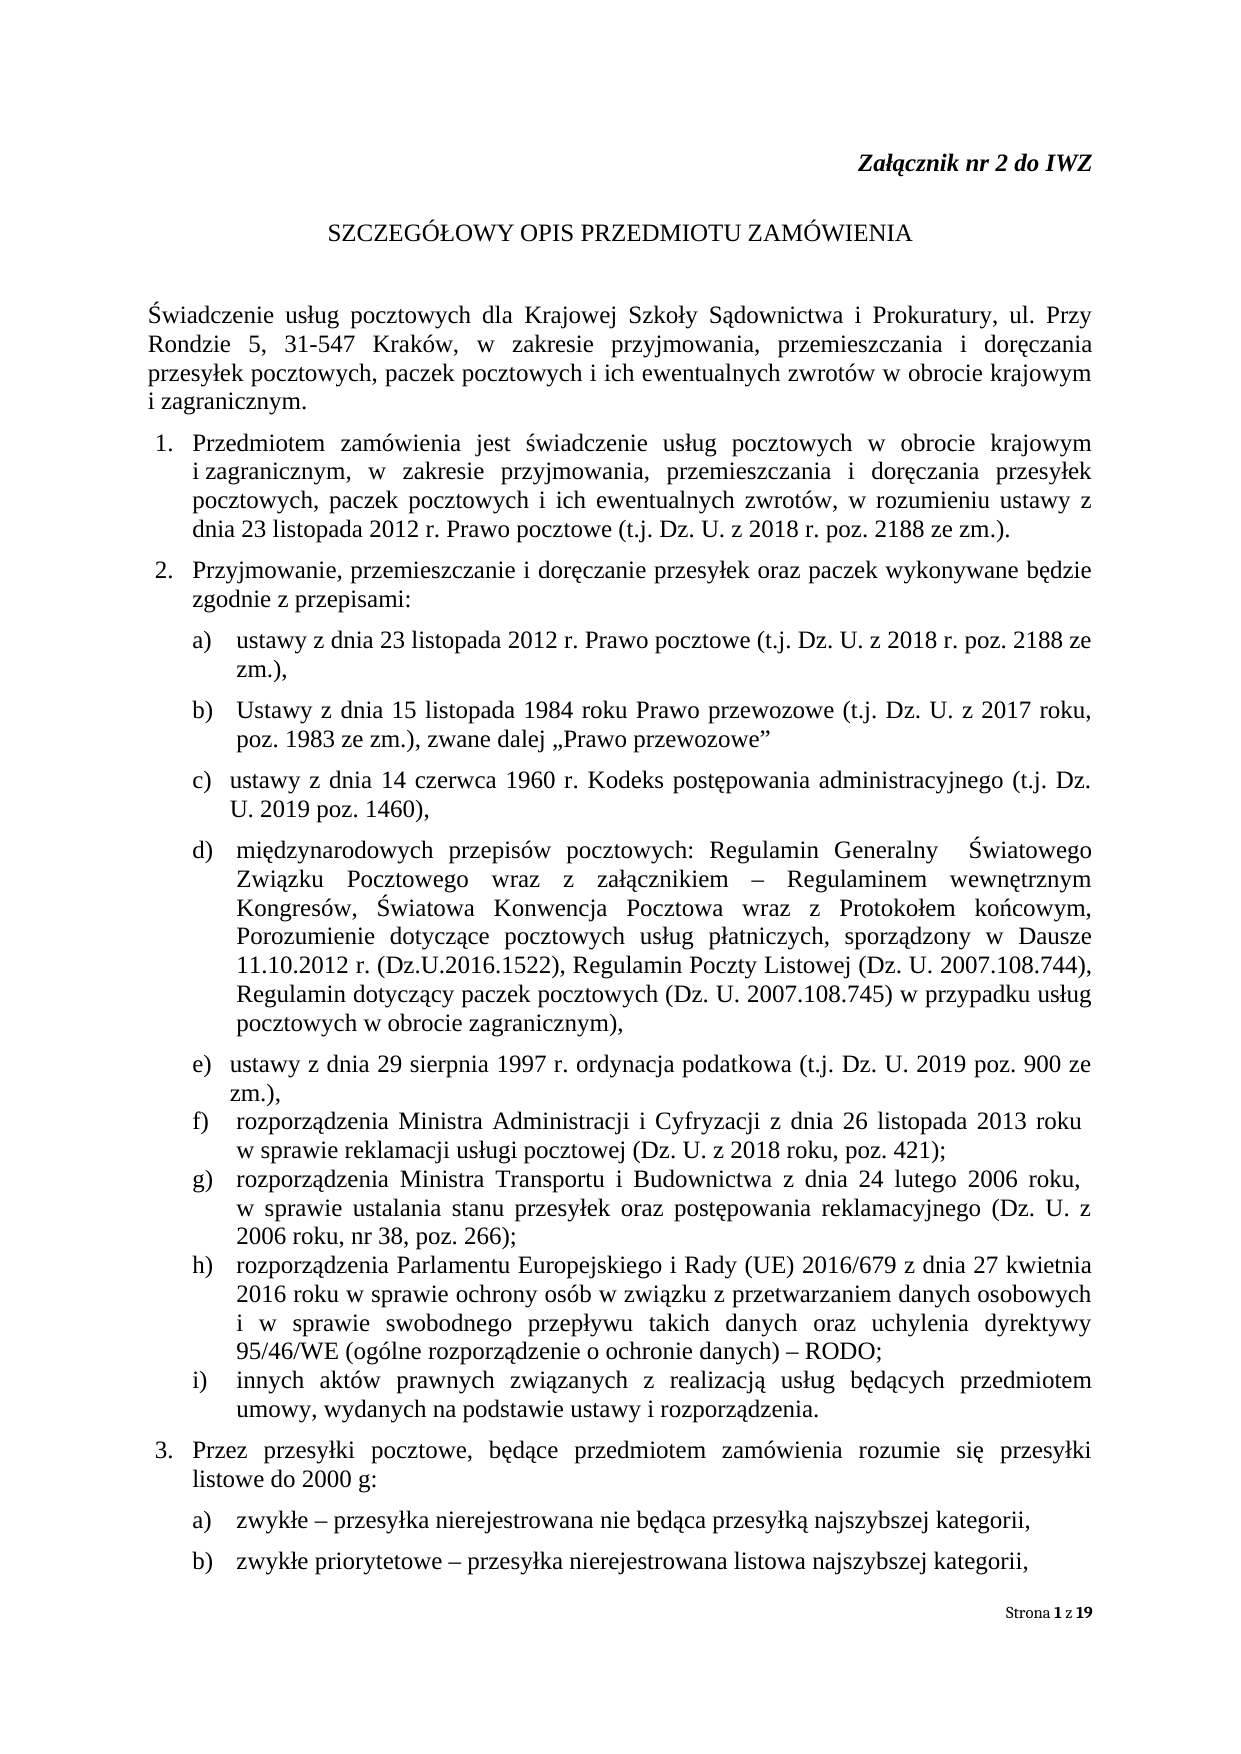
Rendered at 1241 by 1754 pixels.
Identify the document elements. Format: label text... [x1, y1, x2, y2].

list ustawy z dnia 23 listopada 2012 r. Prawo pocztowe (t.j. Dz. U. z 2018 r. poz. 2188 ze zm.), [192, 625, 1093, 683]
list zwykłe – przesyłka nierejestrowana nie będąca przesyłką najszybszej kategorii, [192, 1505, 1093, 1534]
list Ustawy z dnia 15 listopada 1984 roku Prawo przewozowe (t.j. Dz. U. z 2017 roku, poz. 1983 ze zm.), zwane dalej „Prawo przewozowe” [192, 695, 1093, 753]
list międzynarodowych przepisów pocztowych: Regulamin Generalny Światowego Związku Pocztowego wraz z załącznikiem – Regulaminem wewnętrznym Kongresów, Światowa Konwencja Pocztowa wraz z Protokołem końcowym, Porozumienie dotyczące pocztowych usług płatniczych, sporządzony w Dausze 11.10.2012 r. (Dz.U.2016.1522), Regulamin Poczty Listowej (Dz. U. 2007.108.744), Regulamin dotyczący paczek pocztowych (Dz. U. 2007.108.745) w przypadku usług pocztowych w obrocie zagranicznym), [192, 835, 1093, 1036]
list zwykłe priorytetowe – przesyłka nierejestrowana listowa najszybszej kategorii, [192, 1546, 1093, 1575]
list ustawy z dnia 29 sierpnia 1997 r. ordynacja podatkowa (t.j. Dz. U. 2019 poz. 900 ze zm.), [192, 1049, 1093, 1106]
title Załącznik nr 2 do IWZ [148, 148, 1093, 176]
list ustawy z dnia 14 czerwca 1960 r. Kodeks postępowania administracyjnego (t.j. Dz. U. 2019 poz. 1460), [192, 765, 1093, 823]
text Świadczenie usług pocztowych dla Krajowej Szkoły Sądownictwa i Prokuratury, ul. Przy Rondzie 5, 31-547 Kraków, w zakresie przyjmowania, przemieszczania i doręczania przesyłek pocztowych, paczek pocztowych i ich ewentualnych zwrotów w obrocie krajowym i zagranicznym. [148, 300, 1093, 415]
title SZCZEGÓŁOWY OPIS PRZEDMIOTU ZAMÓWIENIA [148, 218, 1093, 246]
list rozporządzenia Parlamentu Europejskiego i Rady (UE) 2016/679 z dnia 27 kwietnia 2016 roku w sprawie ochrony osób w związku z przetwarzaniem danych osobowych i w sprawie swobodnego przepływu takich danych oraz uchylenia dyrektywy 95/46/WE (ogólne rozporządzenie o ochronie danych) – RODO; [192, 1250, 1093, 1365]
list innych aktów prawnych związanych z realizacją usług będących przedmiotem umowy, wydanych na podstawie ustawy i rozporządzenia. [192, 1365, 1093, 1423]
list Przedmiotem zamówienia jest świadczenie usług pocztowych w obrocie krajowym i zagranicznym, w zakresie przyjmowania, przemieszczania i doręczania przesyłek pocztowych, paczek pocztowych i ich ewentualnych zwrotów, w rozumieniu ustawy z dnia 23 listopada 2012 r. Prawo pocztowe (t.j. Dz. U. z 2018 r. poz. 2188 ze zm.). [154, 428, 1093, 543]
list Przez przesyłki pocztowe, będące przedmiotem zamówienia rozumie się przesyłki listowe do 2000 g: [154, 1435, 1093, 1493]
list rozporządzenia Ministra Transportu i Budownictwa z dnia 24 lutego 2006 roku, w sprawie ustalania stanu przesyłek oraz postępowania reklamacyjnego (Dz. U. z 2006 roku, nr 38, poz. 266); [192, 1164, 1093, 1250]
list rozporządzenia Ministra Administracji i Cyfryzacji z dnia 26 listopada 2013 roku w sprawie reklamacji usługi pocztowej (Dz. U. z 2018 roku, poz. 421); [192, 1106, 1093, 1164]
list Przyjmowanie, przemieszczanie i doręczanie przesyłek oraz paczek wykonywane będzie zgodnie z przepisami: [154, 555, 1093, 613]
